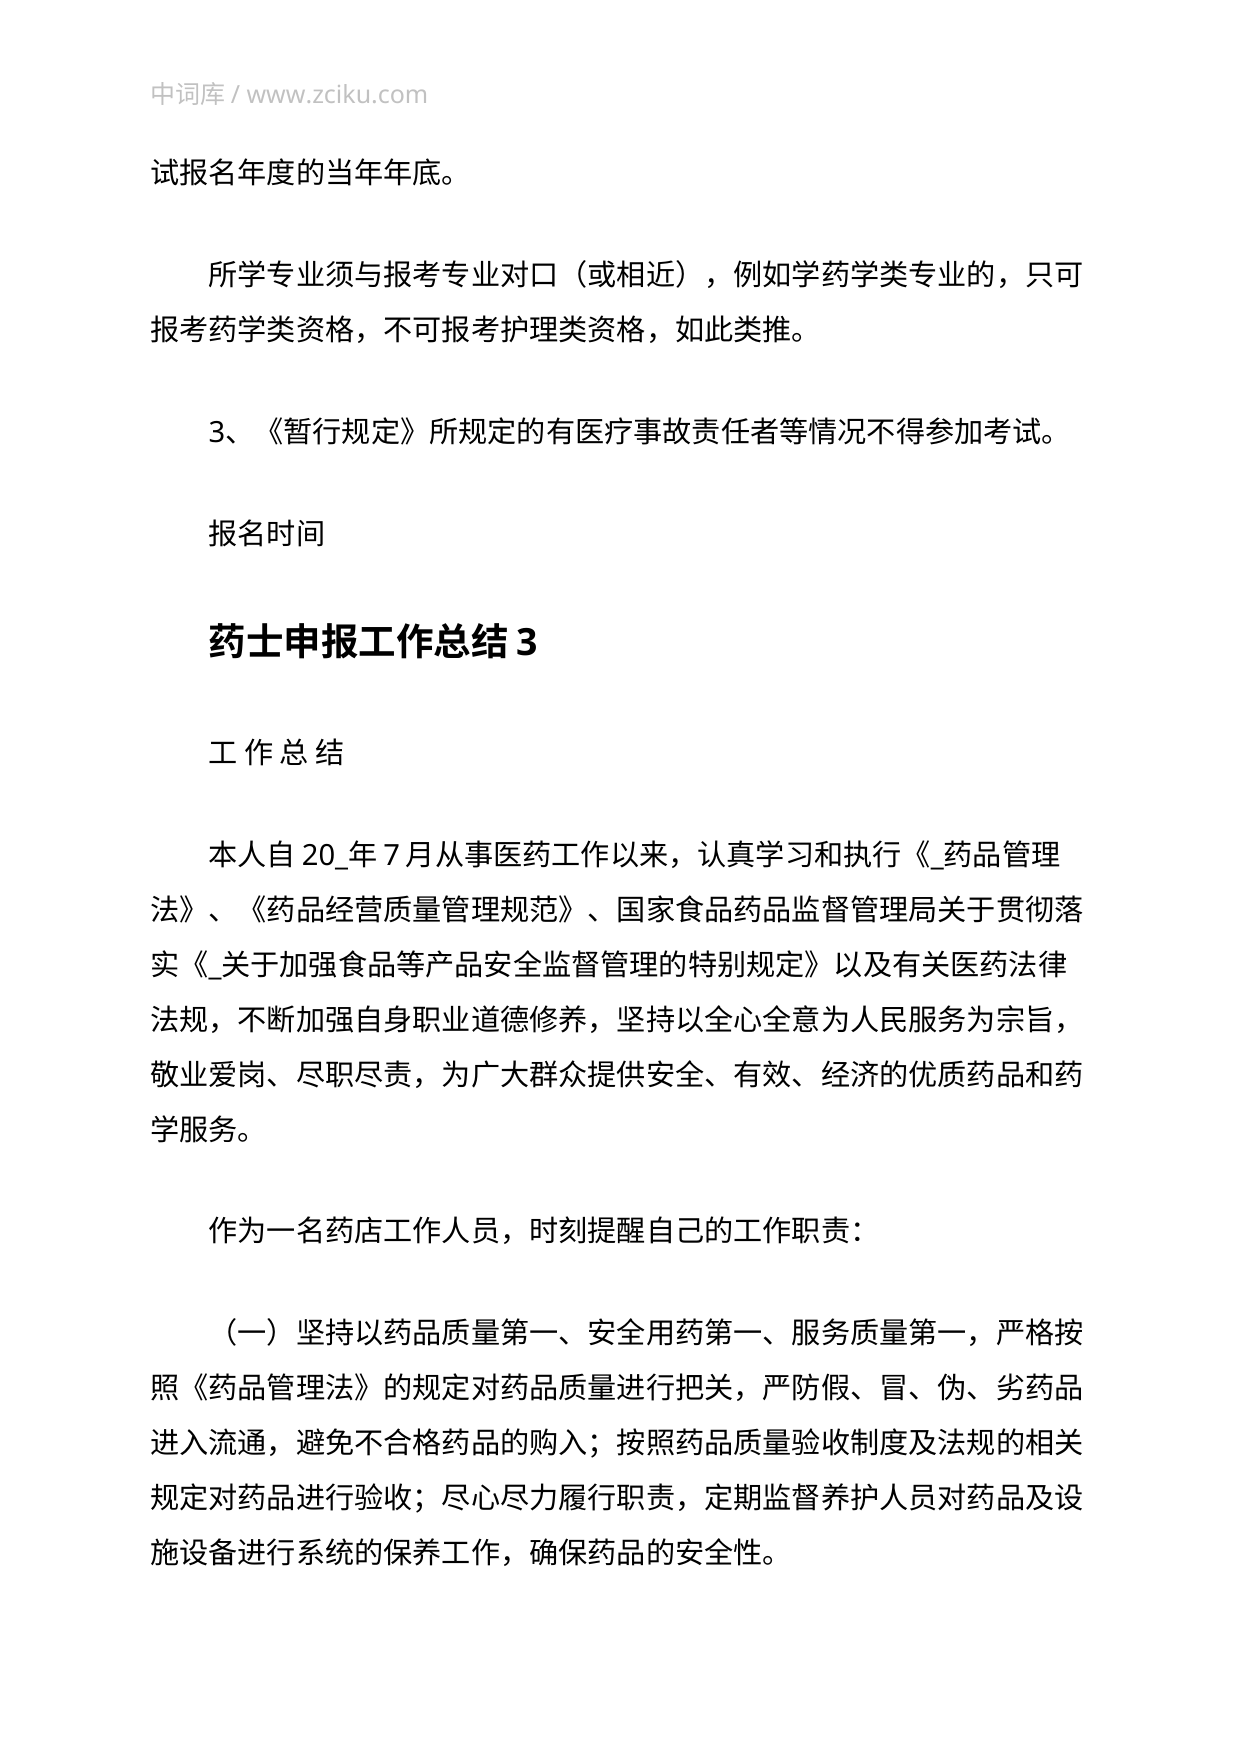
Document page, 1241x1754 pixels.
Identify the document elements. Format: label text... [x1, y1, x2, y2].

text （一）坚持以药品质量第一、安全用药第一、服务质量第一，严格按照《药品管理法》的规定对药品质量进行把关，严防假、冒、伪、劣药品进入流通，避免不合格药品的购入；按照药品质量验收制度及法规的相关规定对药品进行验收；尽心尽力履行职责，定期监督养护人员对药品及设施设备进行系统的保养工作，确保药品的安全性。 [150, 1310, 1090, 1572]
text 3、《暂行规定》所规定的有医疗事故责任者等情况不得参加考试。 [150, 408, 1090, 451]
text 本人自20_年7月从事医药工作以来，认真学习和执行《_药品管理法》、《药品经营质量管理规范》、国家食品药品监督管理局关于贯彻落实《_关于加强食品等产品安全监督管理的特别规定》以及有关医药法律法规，不断加强自身职业道德修养，坚持以全心全意为人民服务为宗旨，敬业爱岗、尽职尽责，为广大群众提供安全、有效、经济的优质药品和药学服务。 [150, 832, 1090, 1148]
text 药士申报工作总结3 [150, 612, 1090, 667]
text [150, 150, 1090, 192]
text 所学专业须与报考专业对口（或相近），例如学药学类专业的，只可报考药学类资格，不可报考护理类资格，如此类推。 [150, 252, 1090, 349]
text 作为一名药店工作人员，时刻提醒自己的工作职责： [150, 1208, 1090, 1250]
text 报名时间 [150, 510, 1090, 553]
text 工 作 总 结 [150, 730, 1090, 772]
